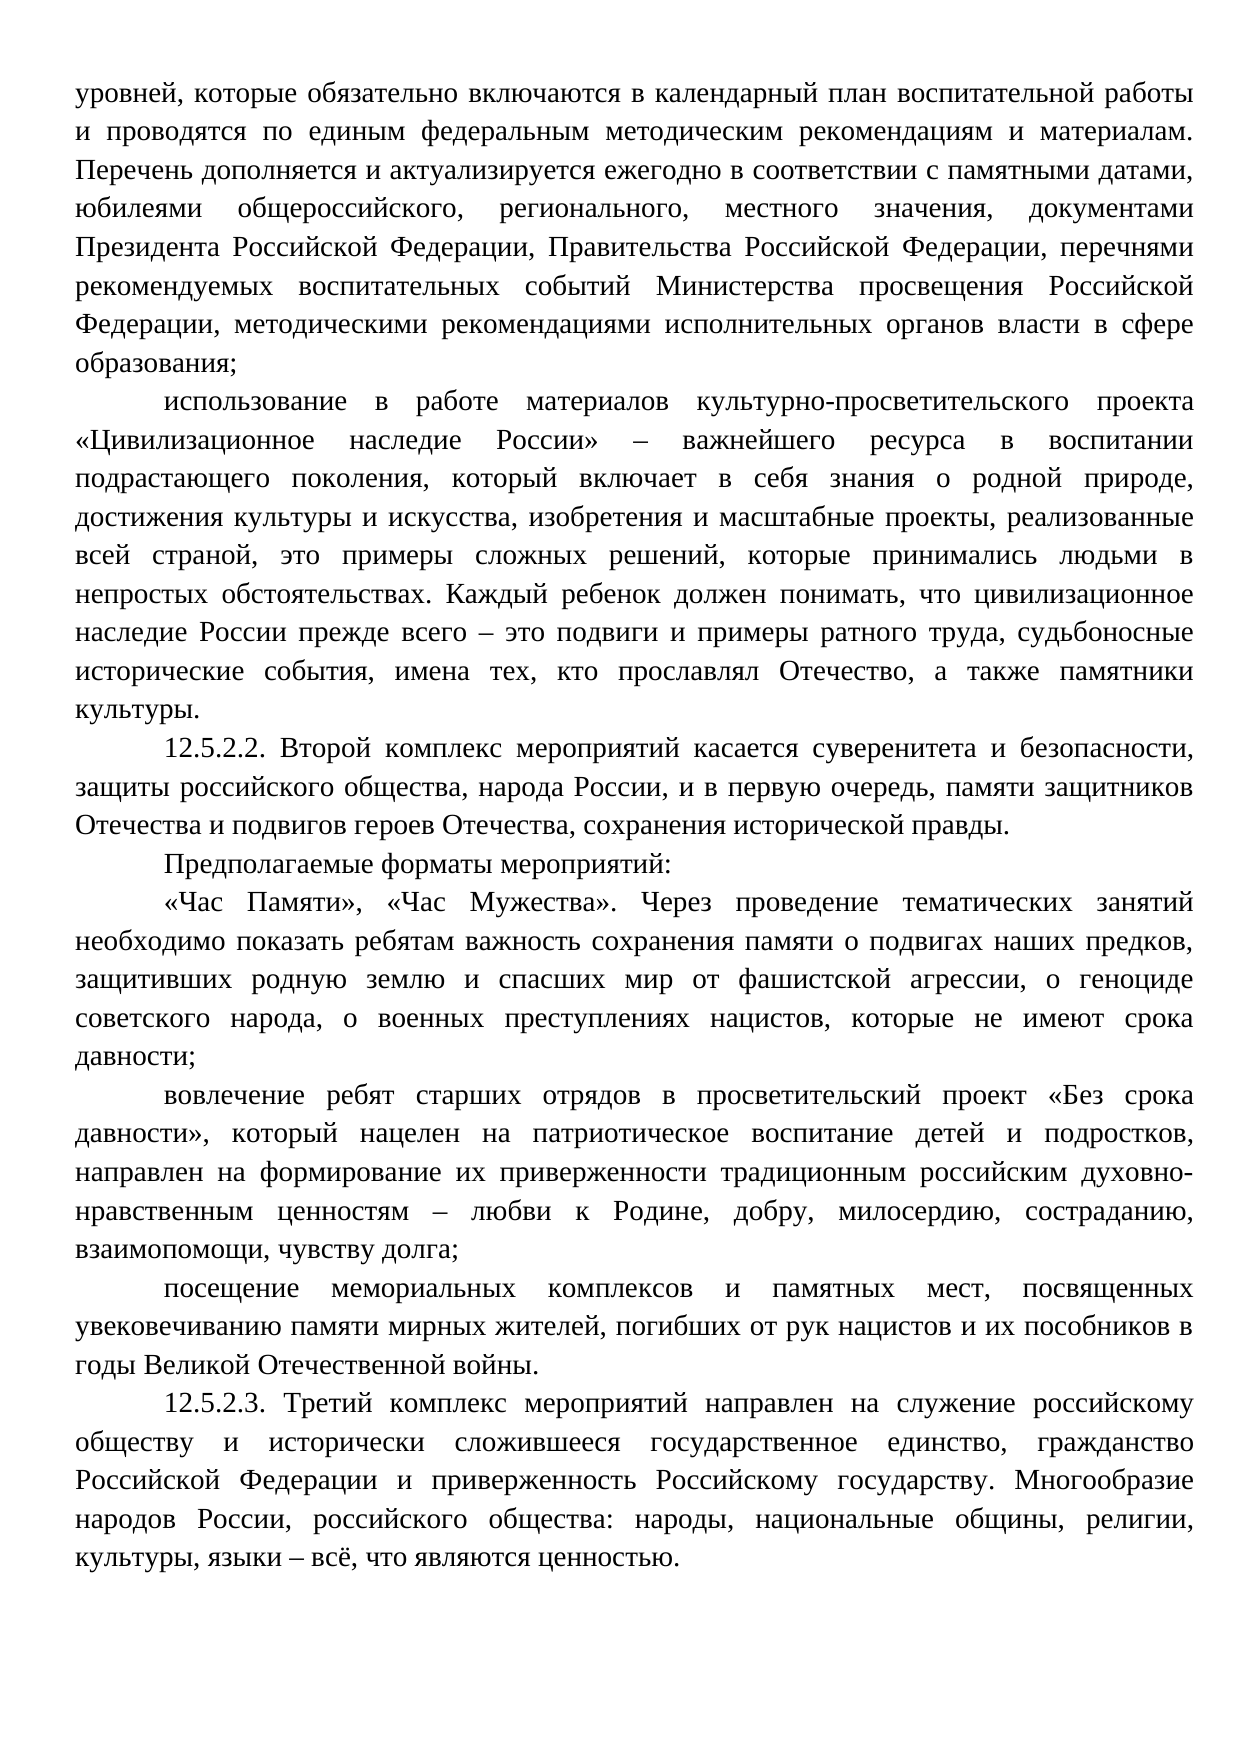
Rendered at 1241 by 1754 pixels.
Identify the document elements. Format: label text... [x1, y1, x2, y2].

text использование в работе материалов культурно-просветительского проекта «Цивилизационное наследие России» – важнейшего ресурса в воспитании подрастающего поколения, который включает в себя знания о родной природе, достижения культуры и искусства, изобретения и масштабные проекты, реализованные всей страной, это примеры сложных решений, которые принимались людьми в непростых обстоятельствах. Каждый ребенок должен понимать, что цивилизационное наследие России прежде всего – это подвиги и примеры ратного труда, судьбоносные исторические события, имена тех, кто прославлял Отечество, а также памятники культуры. [75, 383, 1195, 725]
text «Час Памяти», «Час Мужества». Через проведение тематических занятий необходимо показать ребятам важность сохранения памяти о подвигах наших предков, защитивших родную землю и спасших мир от фашистской агрессии, о геноциде советского народа, о военных преступлениях нацистов, которые не имеют срока давности; [75, 884, 1195, 1072]
text посещение мемориальных комплексов и памятных мест, посвященных увековечиванию памяти мирных жителей, погибших от рук нацистов и их пособников в годы Великой Отечественной войны. [75, 1270, 1195, 1380]
text 12.5.2.2. Второй комплекс мероприятий касается суверенитета и безопасности, защиты российского общества, народа России, и в первую очередь, памяти защитников Отечества и подвигов героев Отечества, сохранения исторической правды. [75, 730, 1195, 841]
text 12.5.2.3. Третий комплекс мероприятий направлен на служение российскому обществу и исторически сложившееся государственное единство, гражданство Российской Федерации и приверженность Российскому государству. Многообразие народов России, российского общества: народы, национальные общины, религии, культуры, языки – всё, что являются ценностью. [75, 1385, 1195, 1573]
text Предполагаемые форматы мероприятий: [75, 846, 1195, 879]
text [75, 75, 1195, 378]
text вовлечение ребят старших отрядов в просветительский проект «Без срока давности», который нацелен на патриотическое воспитание детей и подростков, направлен на формирование их приверженности традиционным российским духовно-нравственным ценностям – любви к Родине, добру, милосердию, состраданию, взаимопомощи, чувству долга; [75, 1077, 1195, 1265]
